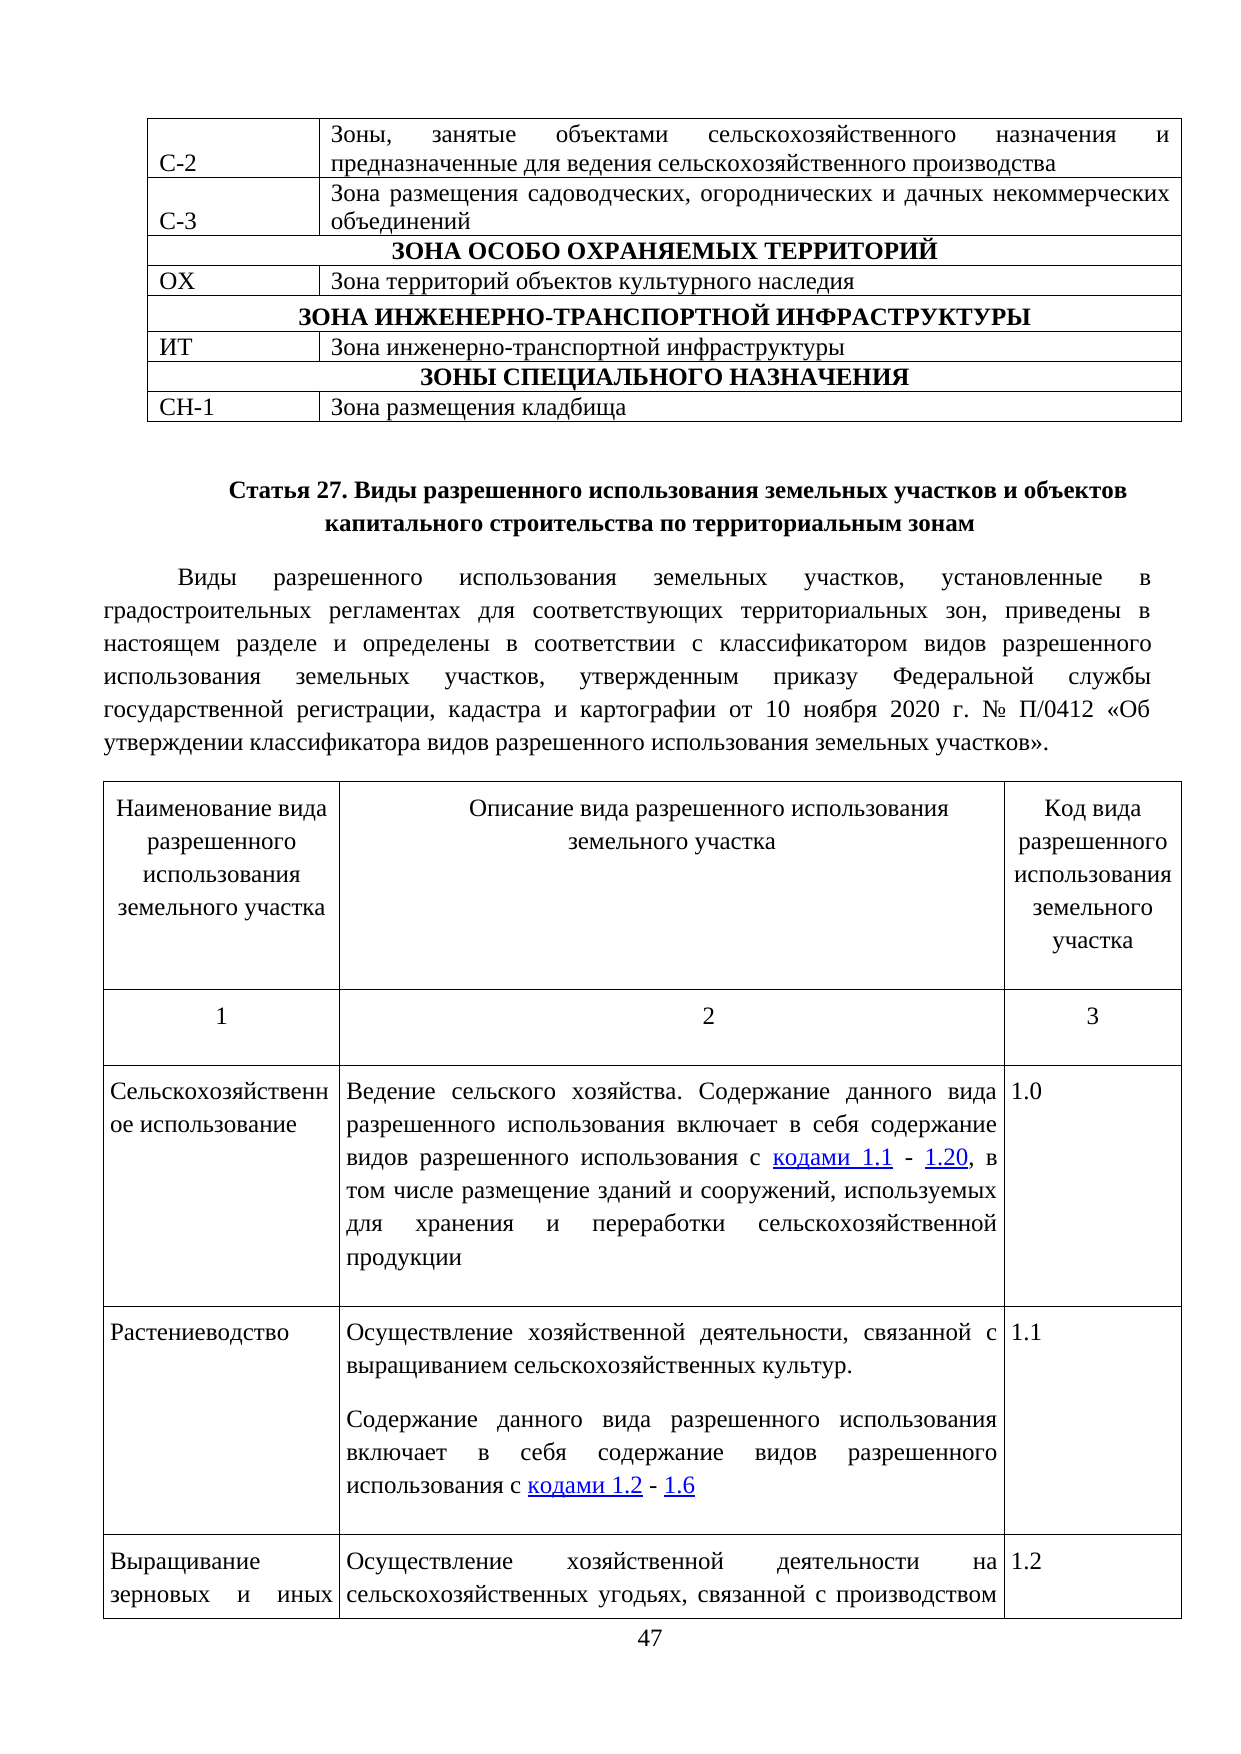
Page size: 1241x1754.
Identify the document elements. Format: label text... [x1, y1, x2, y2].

table_cell Ведение сельского хозяйства. Содержание данного вида разрешенного использования включает в себя содержание видов разрешенного использования с кодами 1.1 - 1.20, в том числе размещение зданий и сооружений, используемых для хранения и переработки сельскохозяйственной продукции [340, 1066, 1004, 1306]
table_cell ИТ [148, 332, 319, 361]
table_cell Зона территорий объектов культурного наследия [320, 266, 1181, 295]
table_cell С-2 [148, 119, 319, 177]
table_cell Зона размещения садоводческих, огороднических и дачных некоммерческих объединений [320, 178, 1181, 235]
table_cell 2 [340, 990, 1004, 1065]
table_cell Осуществление хозяйственной деятельности, связанной с выращиванием сельскохозяйственных культур. Содержание данного вида разрешенного использования включает в себя содержание видов разрешенного использования с кодами 1.2 - 1.6 [340, 1307, 1004, 1534]
table_cell СН-1 [148, 392, 319, 421]
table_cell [104, 1535, 339, 1618]
table_cell 1.0 [1005, 1066, 1181, 1306]
table_cell Растениеводство [104, 1307, 339, 1534]
table_cell 3 [1005, 990, 1181, 1065]
table_cell ОХ [148, 266, 319, 295]
table_cell Зона инженерно-транспортной инфраструктуры [320, 332, 1181, 361]
table_cell ЗОНЫ СПЕЦИАЛЬНОГО НАЗНАЧЕНИЯ [148, 362, 1181, 391]
table_cell 1.2 [1005, 1535, 1181, 1618]
table_header Описание вида разрешенного использования земельного участка [340, 782, 1004, 989]
table_cell ЗОНА ИНЖЕНЕРНО-ТРАНСПОРТНОЙ ИНФРАСТРУКТУРЫ [148, 296, 1181, 331]
table_header Код вида разрешенного использования земельного участка [1005, 782, 1181, 989]
text Статья 27. Виды разрешенного использования земельных участков и объектов капитального строительства по территориальным зонам [148, 475, 1152, 537]
table_cell Зоны, занятые объектами сельскохозяйственного назначения и предназначенные для ведения сельскохозяйственного производства [320, 119, 1181, 177]
table_cell Зона размещения кладбища [320, 392, 1181, 421]
table_cell 1.1 [1005, 1307, 1181, 1534]
table_cell ЗОНА ОСОБО ОХРАНЯЕМЫХ ТЕРРИТОРИЙ [148, 236, 1181, 265]
text Виды разрешенного использования земельных участков, установленные в градостроительных регламентах для соответствующих территориальных зон, приведены в настоящем разделе и определены в соответствии с классификатором видов разрешенного использования земельных участков, утвержденным приказу Федеральной службы государственной регистрации, кадастра и картографии от 10 ноября 2020 г. № П/0412 «Об утверждении классификатора видов разрешенного использования земельных участков». [103, 562, 1152, 756]
table_header Наименование вида разрешенного использования земельного участка [104, 782, 339, 989]
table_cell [340, 1535, 1004, 1618]
table_cell Сельскохозяйственное использование [104, 1066, 339, 1306]
table_cell С-3 [148, 178, 319, 235]
table_cell 1 [104, 990, 339, 1065]
